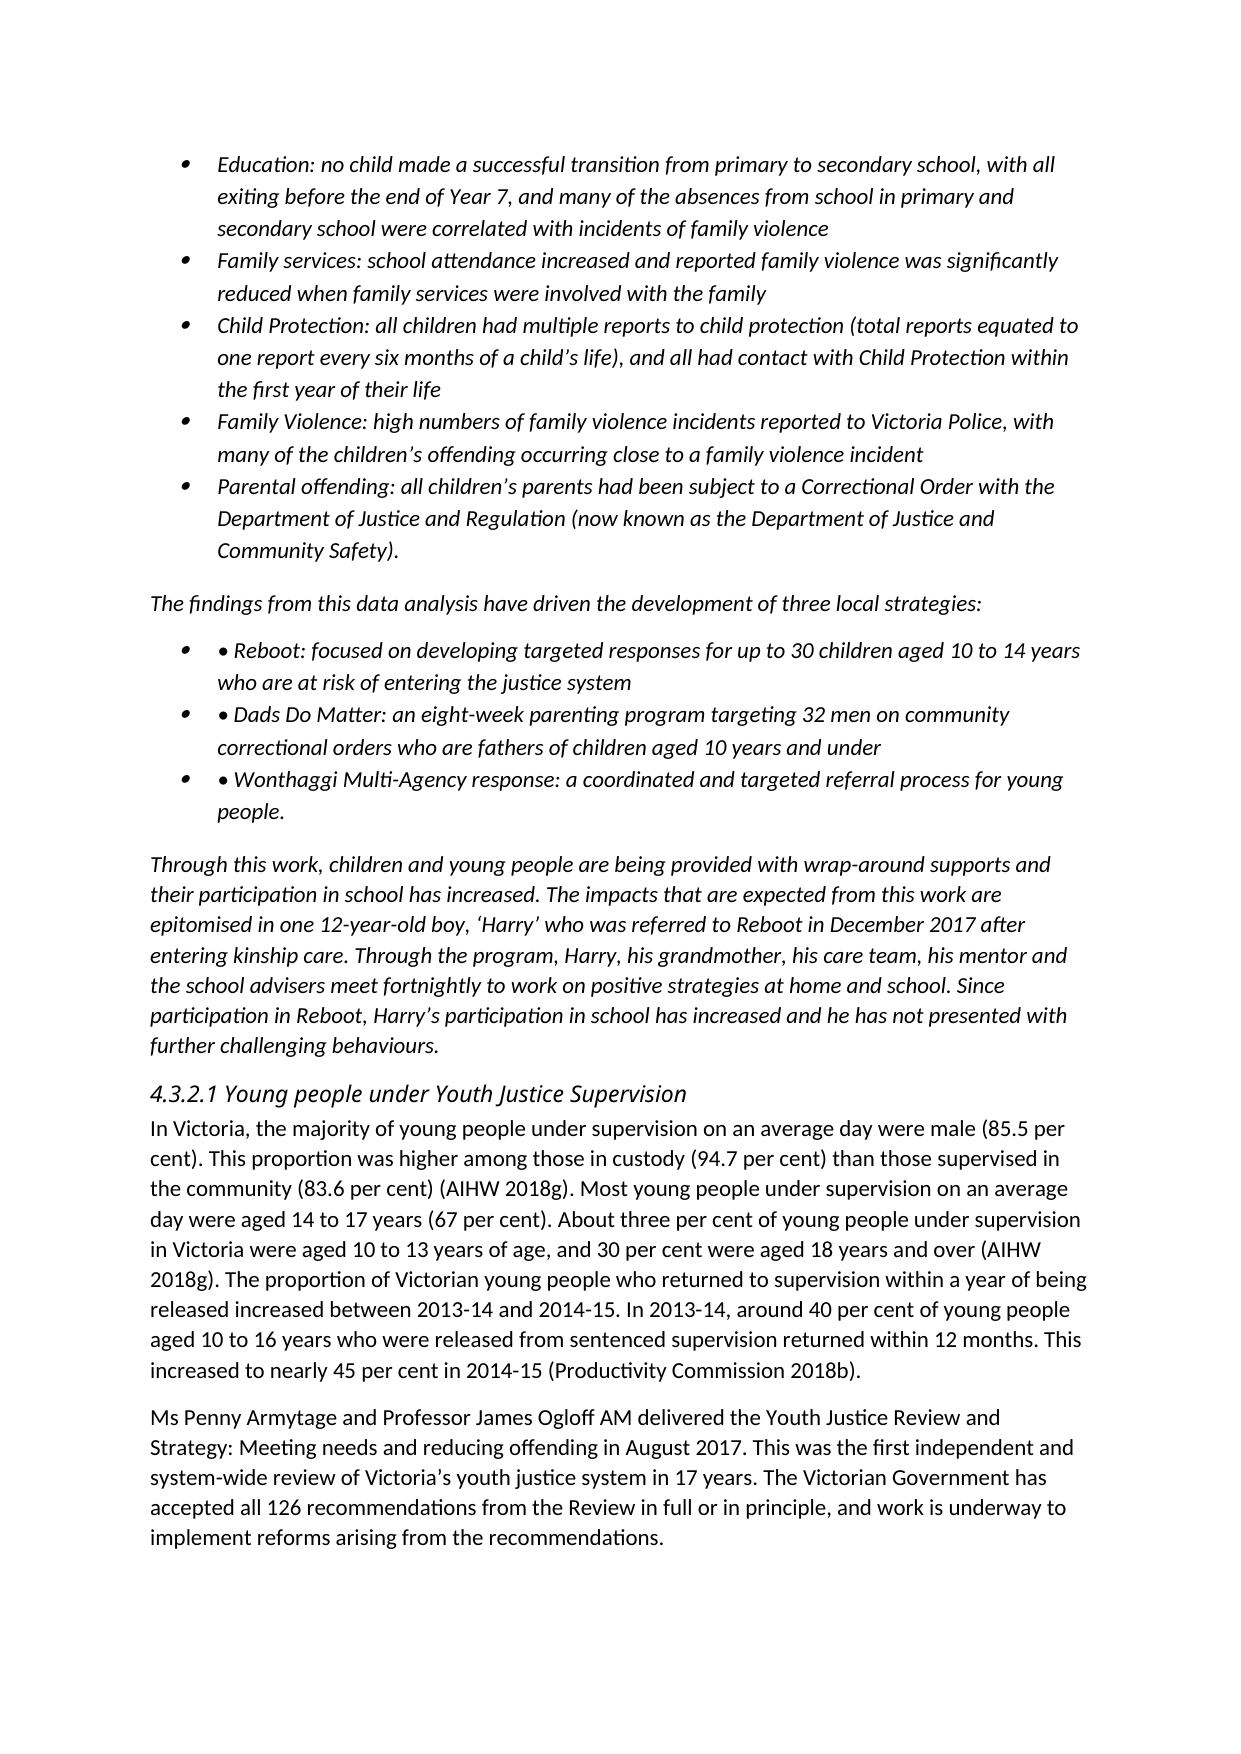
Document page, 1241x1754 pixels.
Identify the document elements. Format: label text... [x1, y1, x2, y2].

list Parental offending: all children’s parents had been subject to a Correctional Order with the Department of Justice and Regulation (now known as the Department of Justice and Community Safety). [179, 472, 1090, 564]
list Education: no child made a successful transition from primary to secondary school, with all exiting before the end of Year 7, and many of the absences from school in primary and secondary school were correlated with incidents of family violence [179, 150, 1090, 242]
list Child Protection: all children had multiple reports to child protection (total reports equated to one report every six months of a child’s life), and all had contact with Child Protection within the first year of their life [179, 311, 1090, 403]
subtitle 4.3.2.1 Young people under Youth Justice Supervision [150, 1078, 1090, 1109]
list Family services: school attendance increased and reported family violence was significantly reduced when family services were involved with the family [179, 247, 1090, 307]
text Through this work, children and young people are being provided with wrap-around supports and their participation in school has increased. The impacts that are expected from this work are epitomised in one 12-year-old boy, ‘Harry’ who was referred to Reboot in December 2017 after entering kinship care. Through the program, Harry, his grandmother, his care team, his mentor and the school advisers meet fortnightly to work on positive strategies at home and school. Since participation in Reboot, Harry’s participation in school has increased and he has not presented with further challenging behaviours. [150, 850, 1090, 1059]
text Ms Penny Armytage and Professor James Ogloff AM delivered the Youth Justice Review and Strategy: Meeting needs and reducing offending in August 2017. This was the first independent and system-wide review of Victoria’s youth justice system in 17 years. The Victorian Government has accepted all 126 recommendations from the Review in full or in principle, and work is underway to implement reforms arising from the recommendations. [150, 1403, 1090, 1552]
list • Wonthaggi Multi-Agency response: a coordinated and targeted referral process for young people. [179, 765, 1090, 825]
text The findings from this data analysis have driven the development of three local strategies: [150, 589, 1090, 617]
list • Reboot: focused on developing targeted responses for up to 30 children aged 10 to 14 years who are at risk of entering the justice system [179, 636, 1090, 696]
text In Victoria, the majority of young people under supervision on an average day were male (85.5 per cent). This proportion was higher among those in custody (94.7 per cent) than those supervised in the community (83.6 per cent) (AIHW 2018g). Most young people under supervision on an average day were aged 14 to 17 years (67 per cent). About three per cent of young people under supervision in Victoria were aged 10 to 13 years of age, and 30 per cent were aged 18 years and over (AIHW 2018g). The proportion of Victorian young people who returned to supervision within a year of being released increased between 2013-14 and 2014-15. In 2013-14, around 40 per cent of young people aged 10 to 16 years who were released from sentenced supervision returned within 12 months. This increased to nearly 45 per cent in 2014-15 (Productivity Commission 2018b). [150, 1114, 1090, 1384]
list Family Violence: high numbers of family violence incidents reported to Victoria Police, with many of the children’s offending occurring close to a family violence incident [179, 407, 1090, 468]
list • Dads Do Matter: an eight-week parenting program targeting 32 men on community correctional orders who are fathers of children aged 10 years and under [179, 701, 1090, 761]
